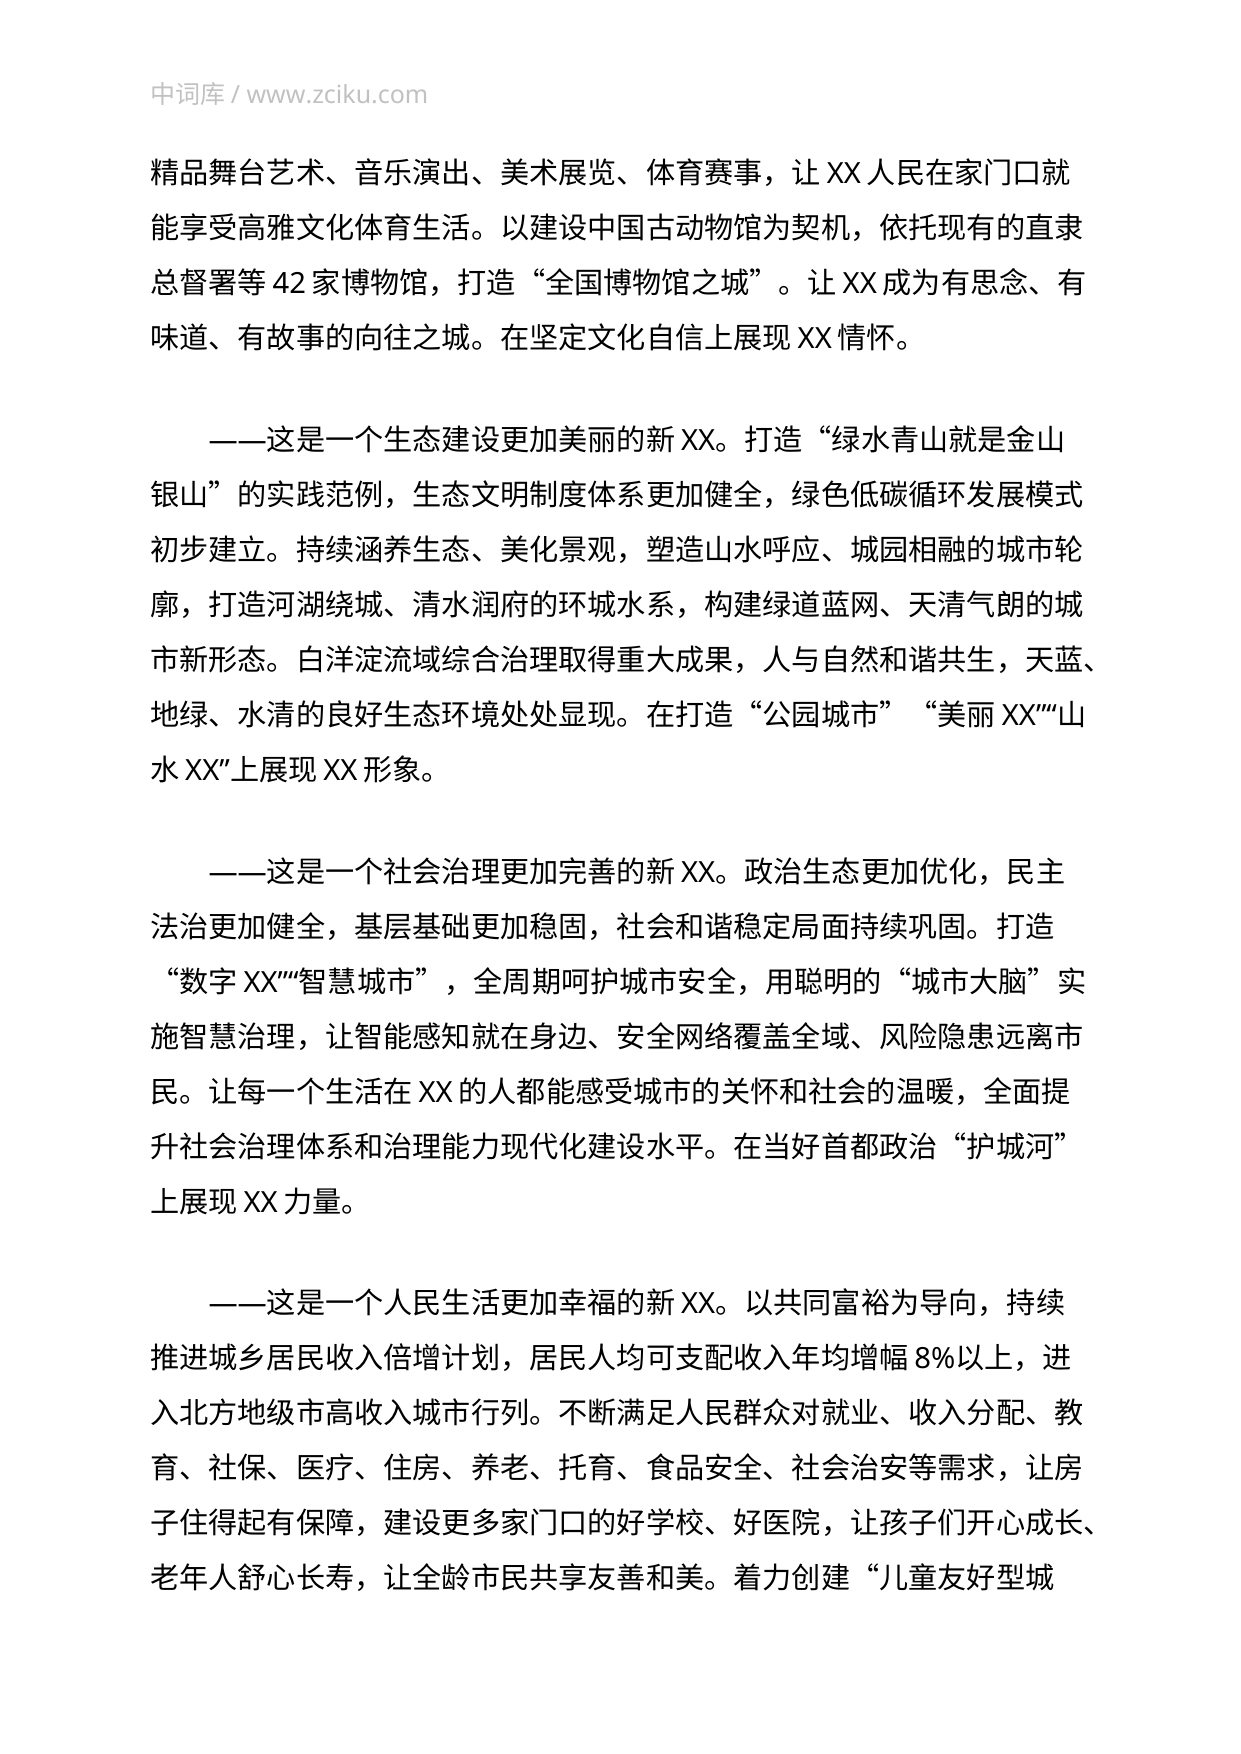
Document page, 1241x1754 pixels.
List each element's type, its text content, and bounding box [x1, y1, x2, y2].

text ——这是一个生态建设更加美丽的新XX。打造“绿水青山就是金山银山”的实践范例，生态文明制度体系更加健全，绿色低碳循环发展模式初步建立。持续涵养生态、美化景观，塑造山水呼应、城园相融的城市轮廓，打造河湖绕城、清水润府的环城水系，构建绿道蓝网、天清气朗的城市新形态。白洋淀流域综合治理取得重大成果，人与自然和谐共生，天蓝、地绿、水清的良好生态环境处处显现。在打造“公园城市”“美丽XX”“山水XX”上展现XX形象。 [150, 417, 1090, 789]
text ——这是一个社会治理更加完善的新XX。政治生态更加优化，民主法治更加健全，基层基础更加稳固，社会和谐稳定局面持续巩固。打造“数字XX”“智慧城市”，全周期呵护城市安全，用聪明的“城市大脑”实施智慧治理，让智能感知就在身边、安全网络覆盖全域、风险隐患远离市民。让每一个生活在XX的人都能感受城市的关怀和社会的温暖，全面提升社会治理体系和治理能力现代化建设水平。在当好首都政治“护城河”上展现XX力量。 [150, 848, 1090, 1221]
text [150, 1280, 1090, 1597]
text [150, 150, 1090, 357]
